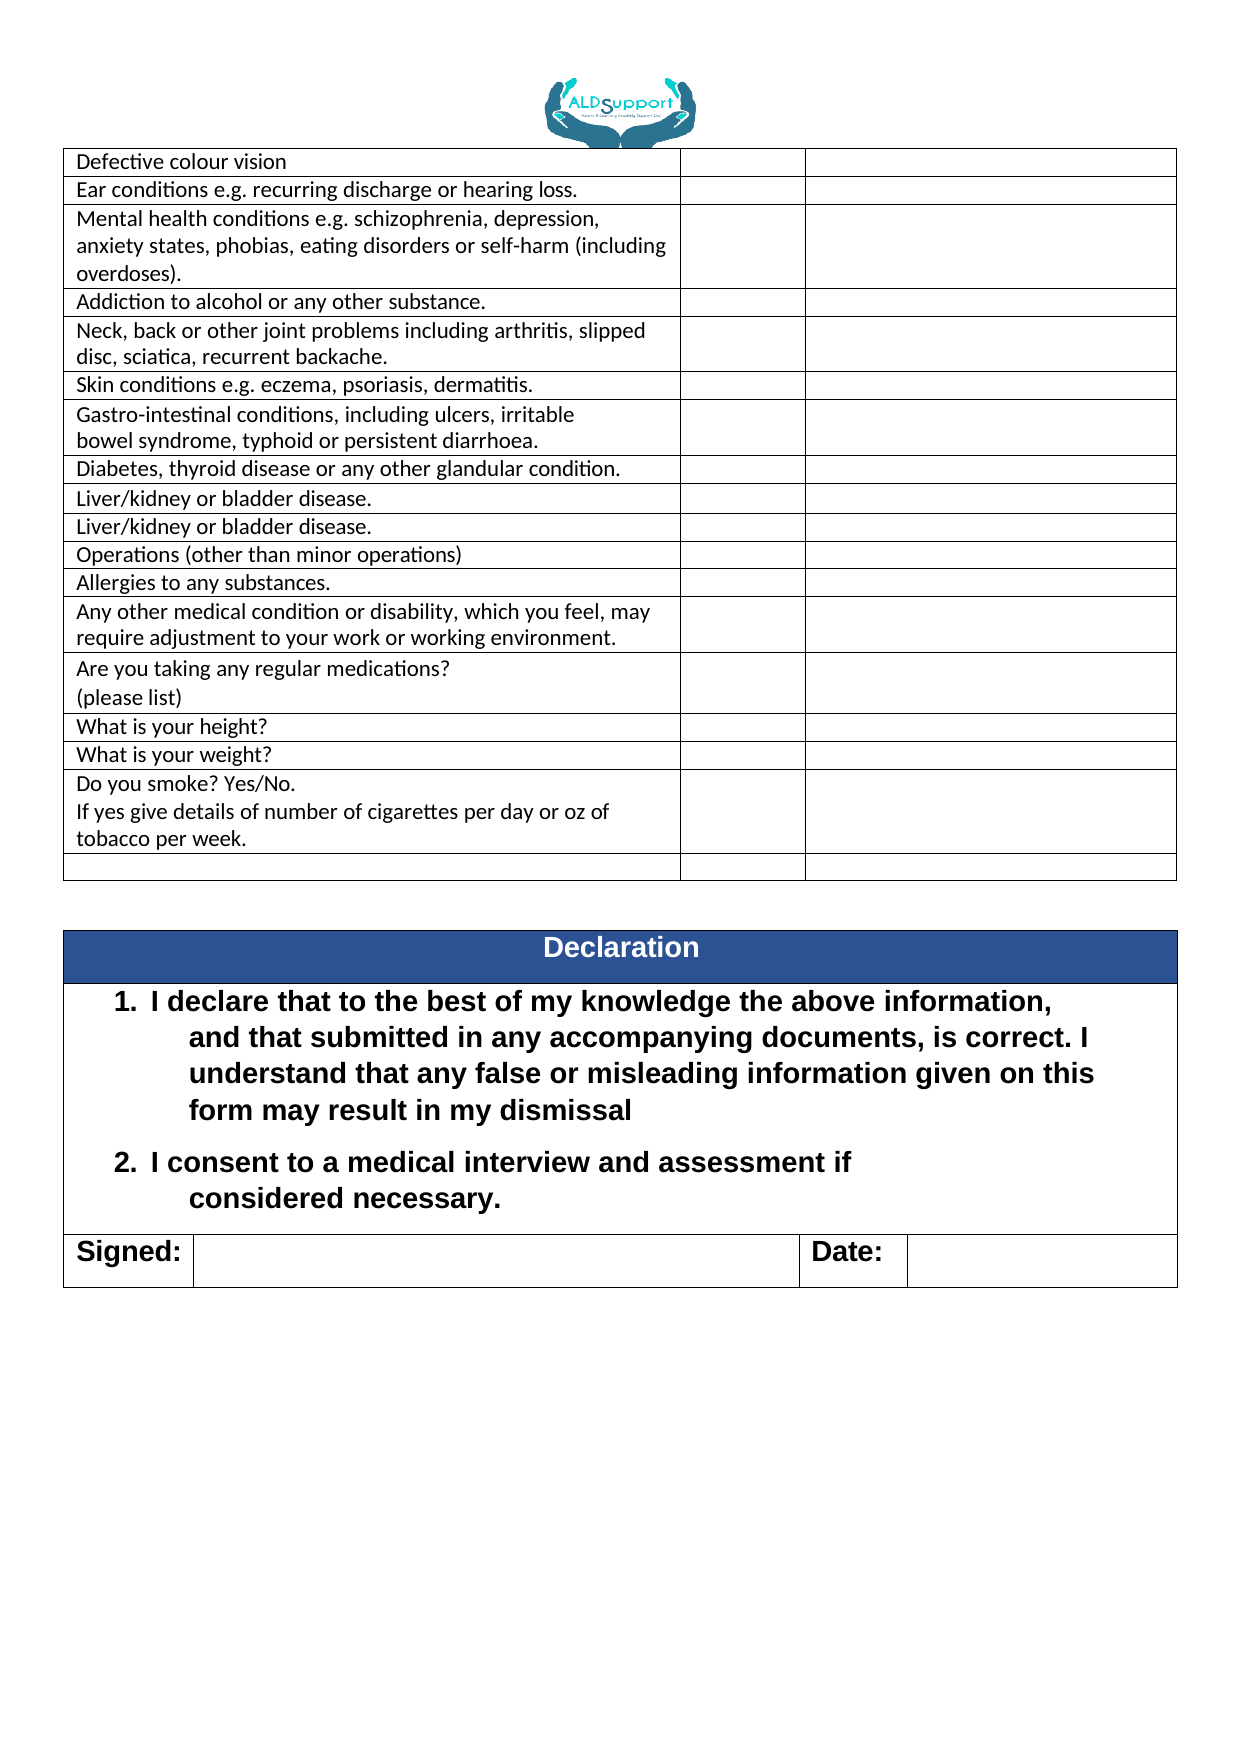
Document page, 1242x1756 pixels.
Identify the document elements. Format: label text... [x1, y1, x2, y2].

table_header Declaration [64, 931, 1177, 983]
table_cell [806, 653, 1176, 713]
table_cell [806, 289, 1176, 316]
table_cell What is your weight? [64, 742, 680, 768]
table_cell [681, 205, 805, 288]
table_cell [806, 177, 1176, 204]
table_cell [806, 742, 1176, 768]
table_cell [806, 569, 1176, 596]
table_cell Mental health conditions e.g. schizophrenia, depression, anxiety states, phobias, eating disorders or self-harm (including overdoses). [64, 205, 680, 288]
table_cell [806, 714, 1176, 741]
table_cell Are you taking any regular medications? (please list) [64, 653, 680, 713]
table_cell I declare that to the best of my knowledge the above information, and that submitted in any accompanying documents, is correct. I understand that any false or misleading information given on this form may result in my dismissal I consent to a medical interview and assessment if considered necessary. [64, 984, 1177, 1234]
table_cell Do you smoke? Yes/No. If yes give details of number of cigarettes per day or oz of tobacco per week. [64, 770, 680, 853]
table_cell [806, 542, 1176, 568]
table_cell [681, 770, 805, 853]
table_cell [681, 569, 805, 596]
table_cell Any other medical condition or disability, which you feel, may require adjustment to your work or working environment. [64, 597, 680, 652]
table_cell [681, 854, 805, 880]
table_cell [806, 597, 1176, 652]
table_cell [194, 1235, 799, 1287]
table_cell [806, 400, 1176, 455]
table_cell [681, 177, 805, 204]
table_cell Signed: [64, 1235, 193, 1287]
picture [544, 78, 696, 148]
table_cell [806, 854, 1176, 880]
table_cell [806, 205, 1176, 288]
table_cell [681, 456, 805, 483]
table_cell [681, 372, 805, 399]
table_cell Liver/kidney or bladder disease. [64, 484, 680, 513]
table_cell [806, 456, 1176, 483]
table_cell [908, 1235, 1177, 1287]
table_cell [681, 484, 805, 513]
table_cell [806, 770, 1176, 853]
table_cell [681, 289, 805, 316]
table_cell Operations (other than minor operations) [64, 542, 680, 568]
table_cell Liver/kidney or bladder disease. [64, 514, 680, 541]
table_cell What is your height? [64, 714, 680, 741]
table_cell Ear conditions e.g. recurring discharge or hearing loss. [64, 177, 680, 204]
table_cell [681, 742, 805, 768]
table_cell [806, 514, 1176, 541]
table_cell Skin conditions e.g. eczema, psoriasis, dermatitis. [64, 372, 680, 399]
table_cell [681, 149, 805, 176]
table_cell Date: [800, 1235, 907, 1287]
table_cell Addiction to alcohol or any other substance. [64, 289, 680, 316]
table_cell [681, 714, 805, 741]
table_cell [681, 597, 805, 652]
table_cell [806, 484, 1176, 513]
table_cell [681, 400, 805, 455]
table_cell Allergies to any substances. [64, 569, 680, 596]
table_cell [681, 653, 805, 713]
table_cell [681, 514, 805, 541]
table_cell [806, 372, 1176, 399]
table_cell [806, 317, 1176, 371]
table_cell [681, 317, 805, 371]
table_cell [64, 854, 680, 880]
table_cell Defective colour vision [64, 149, 680, 176]
table_cell Diabetes, thyroid disease or any other glandular condition. [64, 456, 680, 483]
table_cell Gastro-intestinal conditions, including ulcers, irritable bowel syndrome, typhoid or persistent diarrhoea. [64, 400, 680, 455]
table_cell [681, 542, 805, 568]
table_cell Neck, back or other joint problems including arthritis, slipped disc, sciatica, recurrent backache. [64, 317, 680, 371]
table_cell [806, 149, 1176, 176]
